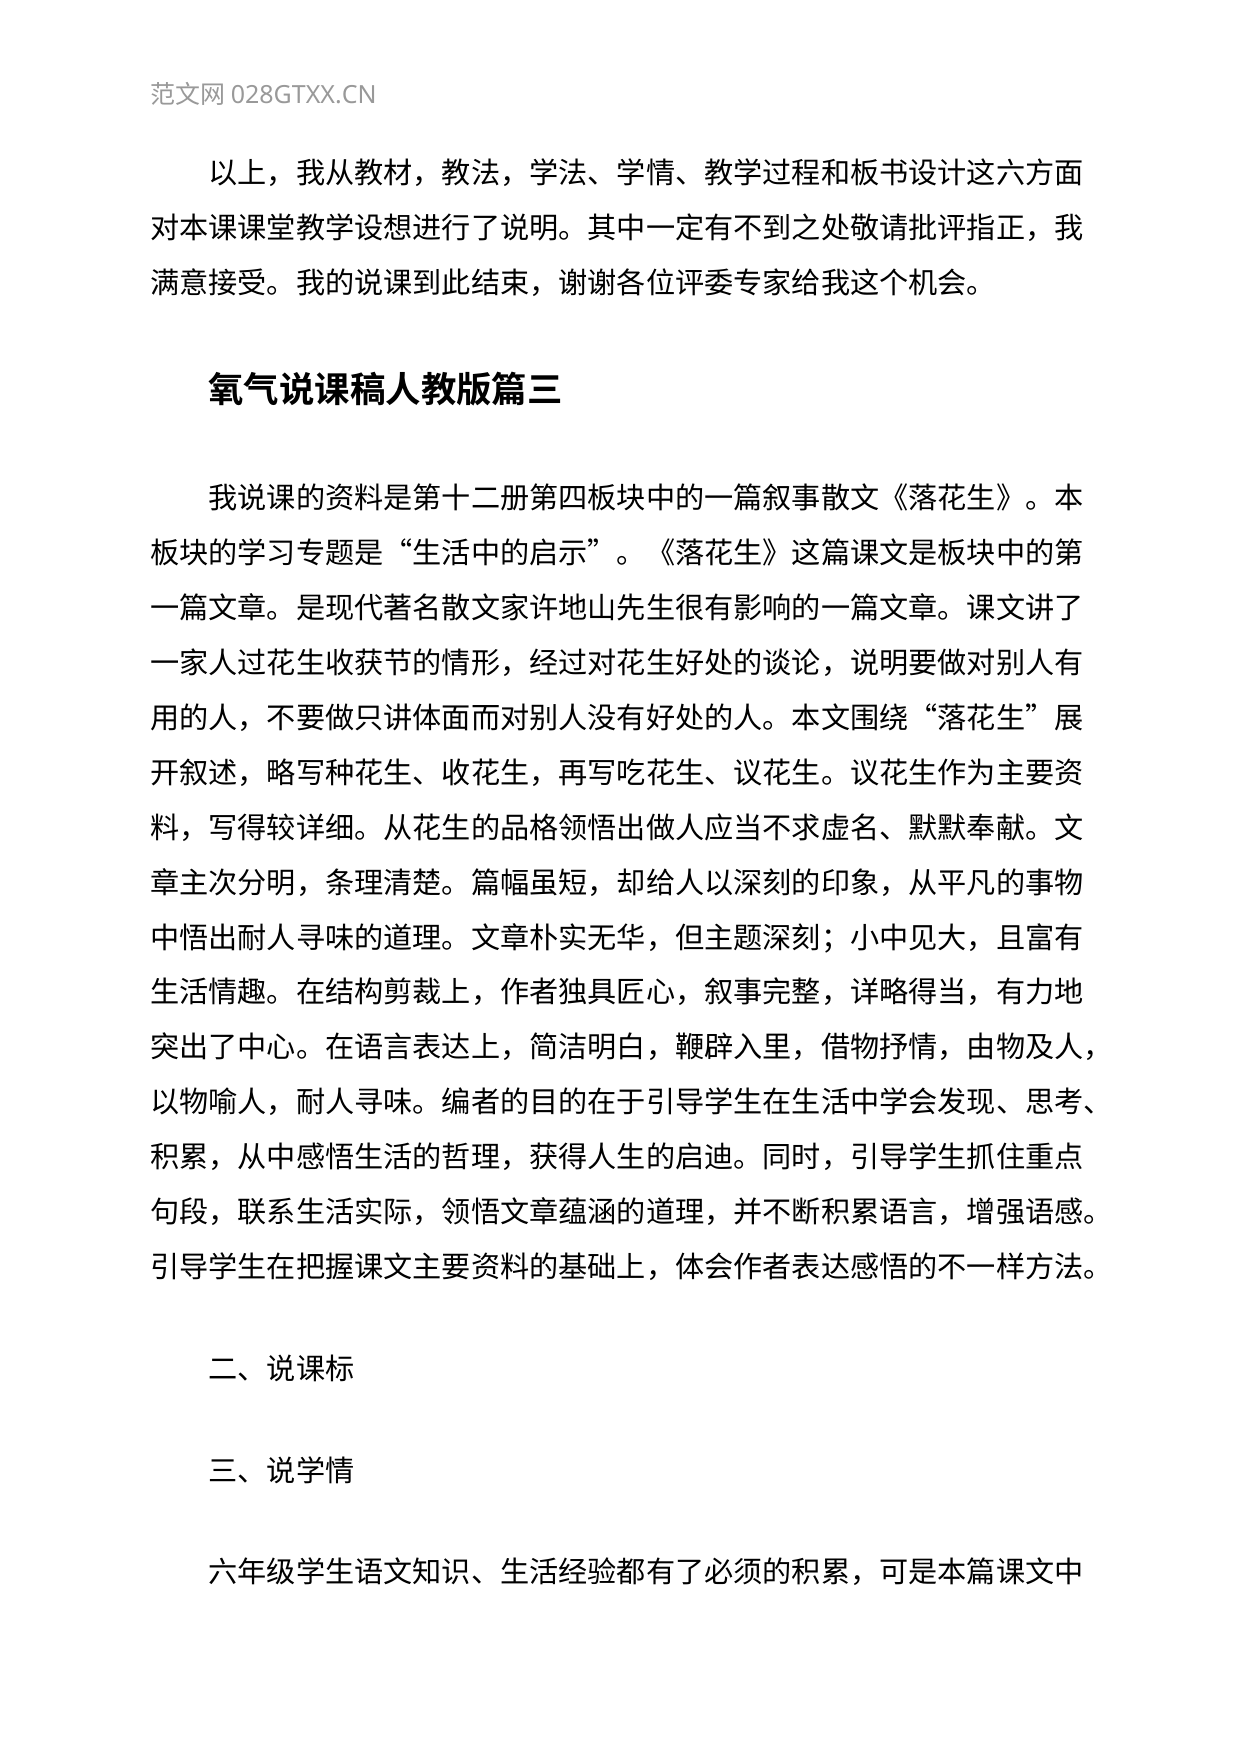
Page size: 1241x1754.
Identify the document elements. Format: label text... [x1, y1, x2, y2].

text 以上，我从教材，教法，学法、学情、教学过程和板书设计这六方面对本课课堂教学设想进行了说明。其中一定有不到之处敬请批评指正，我满意接受。我的说课到此结束，谢谢各位评委专家给我这个机会。 [150, 150, 1090, 302]
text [150, 1549, 1090, 1591]
text 氧气说课稿人教版篇三 [150, 362, 1090, 413]
text 三、说学情 [150, 1447, 1090, 1489]
text 我说课的资料是第十二册第四板块中的一篇叙事散文《落花生》。本板块的学习专题是“生活中的启示”。《落花生》这篇课文是板块中的第一篇文章。是现代著名散文家许地山先生很有影响的一篇文章。课文讲了一家人过花生收获节的情形，经过对花生好处的谈论，说明要做对别人有用的人，不要做只讲体面而对别人没有好处的人。本文围绕“落花生”展开叙述，略写种花生、收花生，再写吃花生、议花生。议花生作为主要资料，写得较详细。从花生的品格领悟出做人应当不求虚名、默默奉献。文章主次分明，条理清楚。篇幅虽短，却给人以深刻的印象，从平凡的事物中悟出耐人寻味的道理。文章朴实无华，但主题深刻；小中见大，且富有生活情趣。在结构剪裁上，作者独具匠心，叙事完整，详略得当，有力地突出了中心。在语言表达上，简洁明白，鞭辟入里，借物抒情，由物及人，以物喻人，耐人寻味。编者的目的在于引导学生在生活中学会发现、思考、积累，从中感悟生活的哲理，获得人生的启迪。同时，引导学生抓住重点句段，联系生活实际，领悟文章蕴涵的道理，并不断积累语言，增强语感。引导学生在把握课文主要资料的基础上，体会作者表达感悟的不一样方法。 [150, 475, 1090, 1286]
text 二、说课标 [150, 1345, 1090, 1388]
